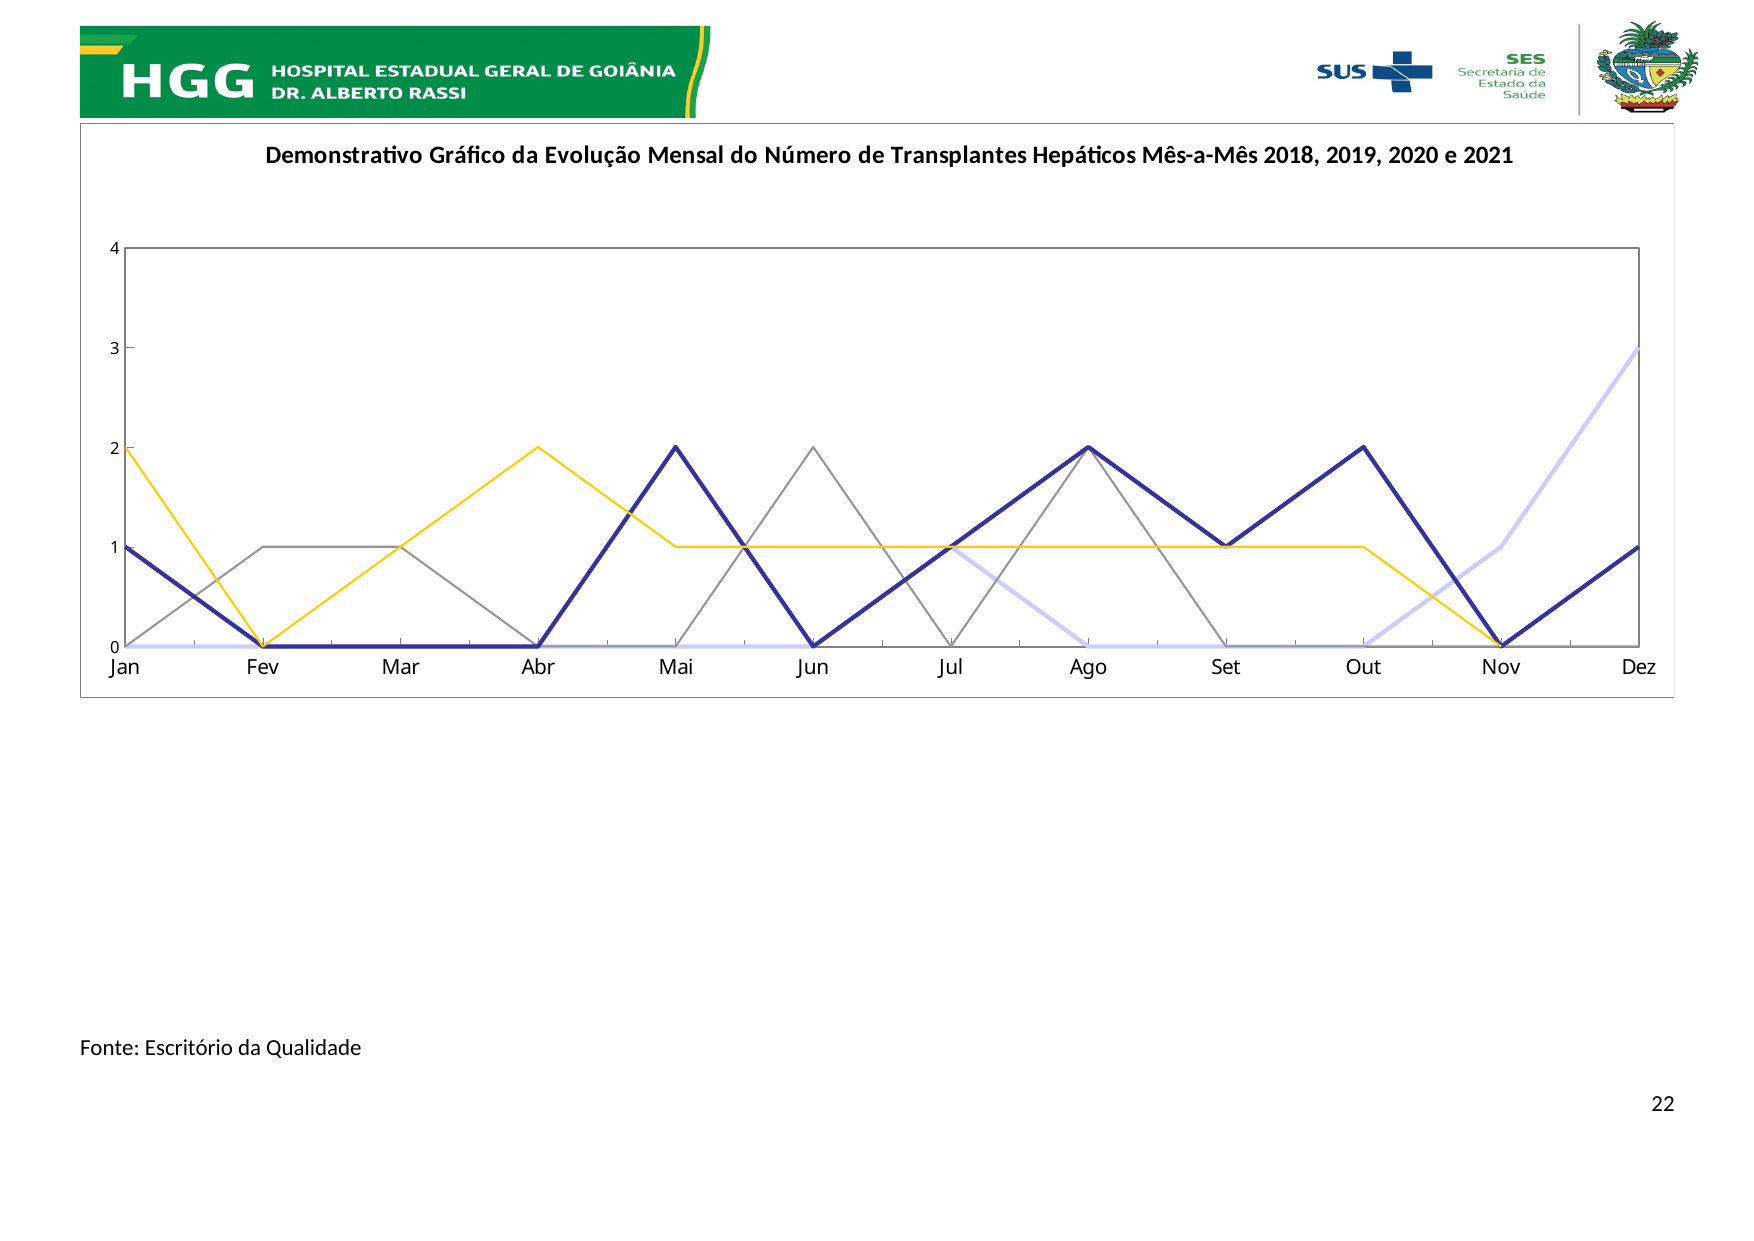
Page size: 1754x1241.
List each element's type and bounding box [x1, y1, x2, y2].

picture [79, 21, 1699, 118]
